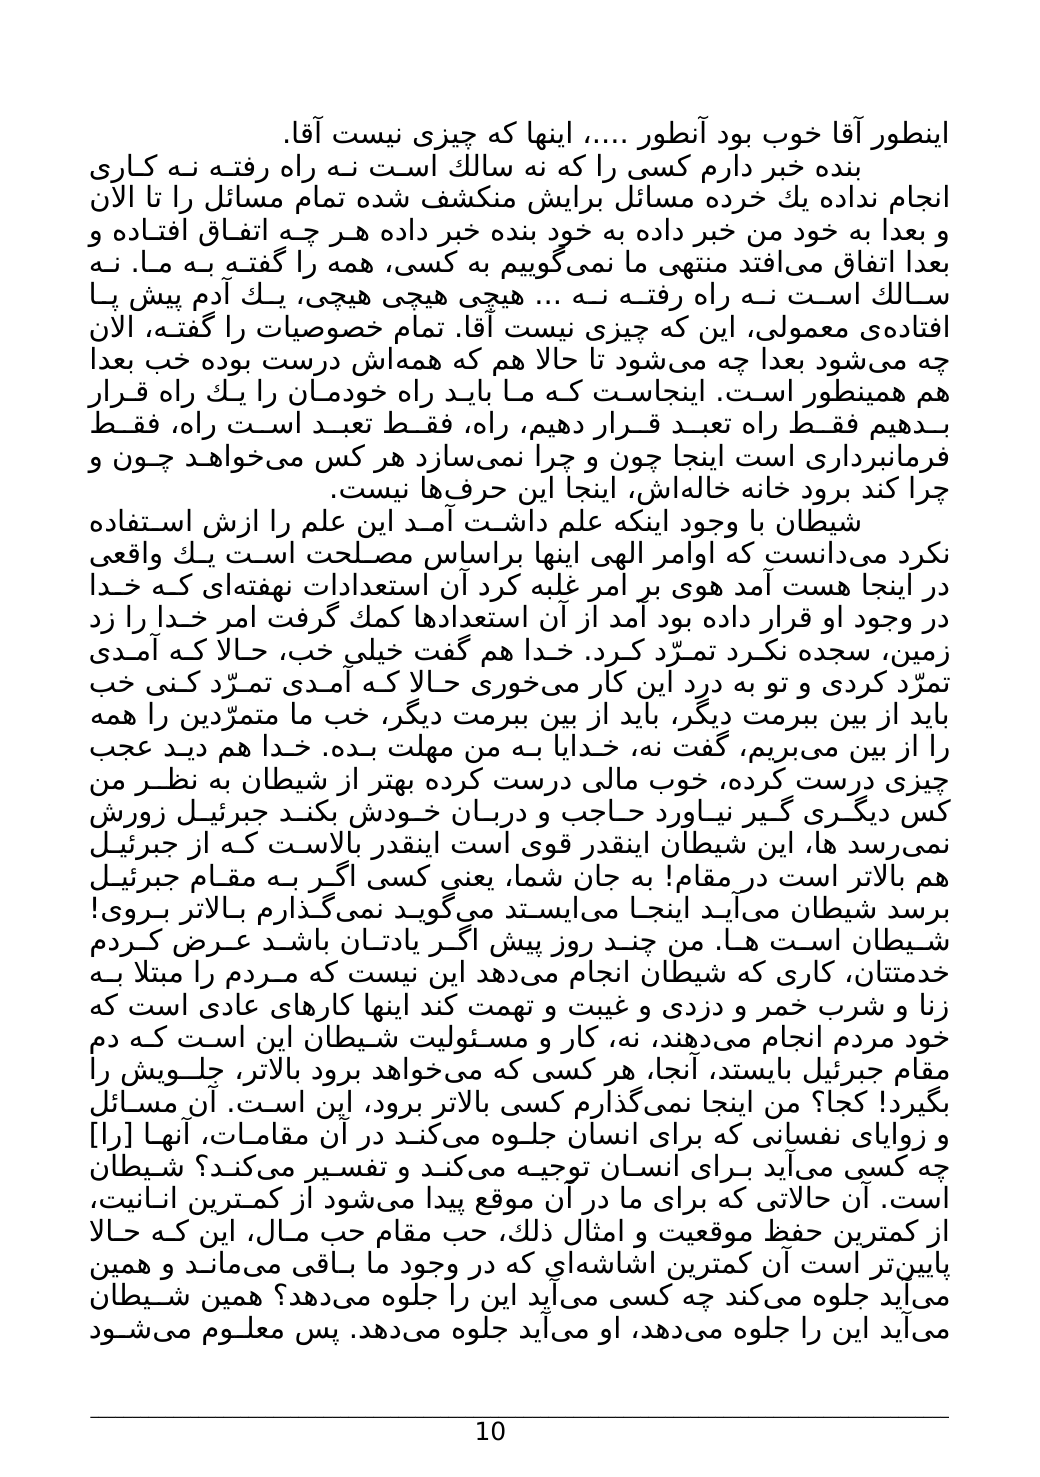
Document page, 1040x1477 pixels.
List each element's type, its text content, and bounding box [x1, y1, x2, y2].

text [89, 118, 951, 150]
text بنده خبر دارم كسى را كه نه سالك است نه راه رفته نه كارى انجام نداده یك خرده مسائل برایش منكشف شده تمام مسائل را تا الان و بعدا به خود من خبر داده به خود بنده خبر داده هر چه اتفاق افتاده و بعدا اتفاق مى‌افتد منتهى ما نمى‌گوییم به كسى، همه را گفته به ما. نه سالك است نه راه رفته نه ... هیچى هیچى هیچى، یك آدم پیش پا افتاده‌ى معمولى، این كه چیزى نیست آقا. تمام خصوصیات را گفته، الان چه مى‌شود بعدا چه مى‌شود تا حالا هم كه همه‌اش درست بوده خب بعدا هم همینطور است. اینجاست كه ما باید راه خودمان را یك راه قرار بدهیم فقط راه تعبد قرار دهیم، راه، فقط تعبد است راه، فقط فرمانبردارى است اینجا چون و چرا نمى‌سازد هر كس مى‌خواهد چون و چرا كند برود خانه خاله‌اش، اینجا این حرف‌ها نیست. [89, 150, 951, 505]
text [89, 505, 951, 1345]
